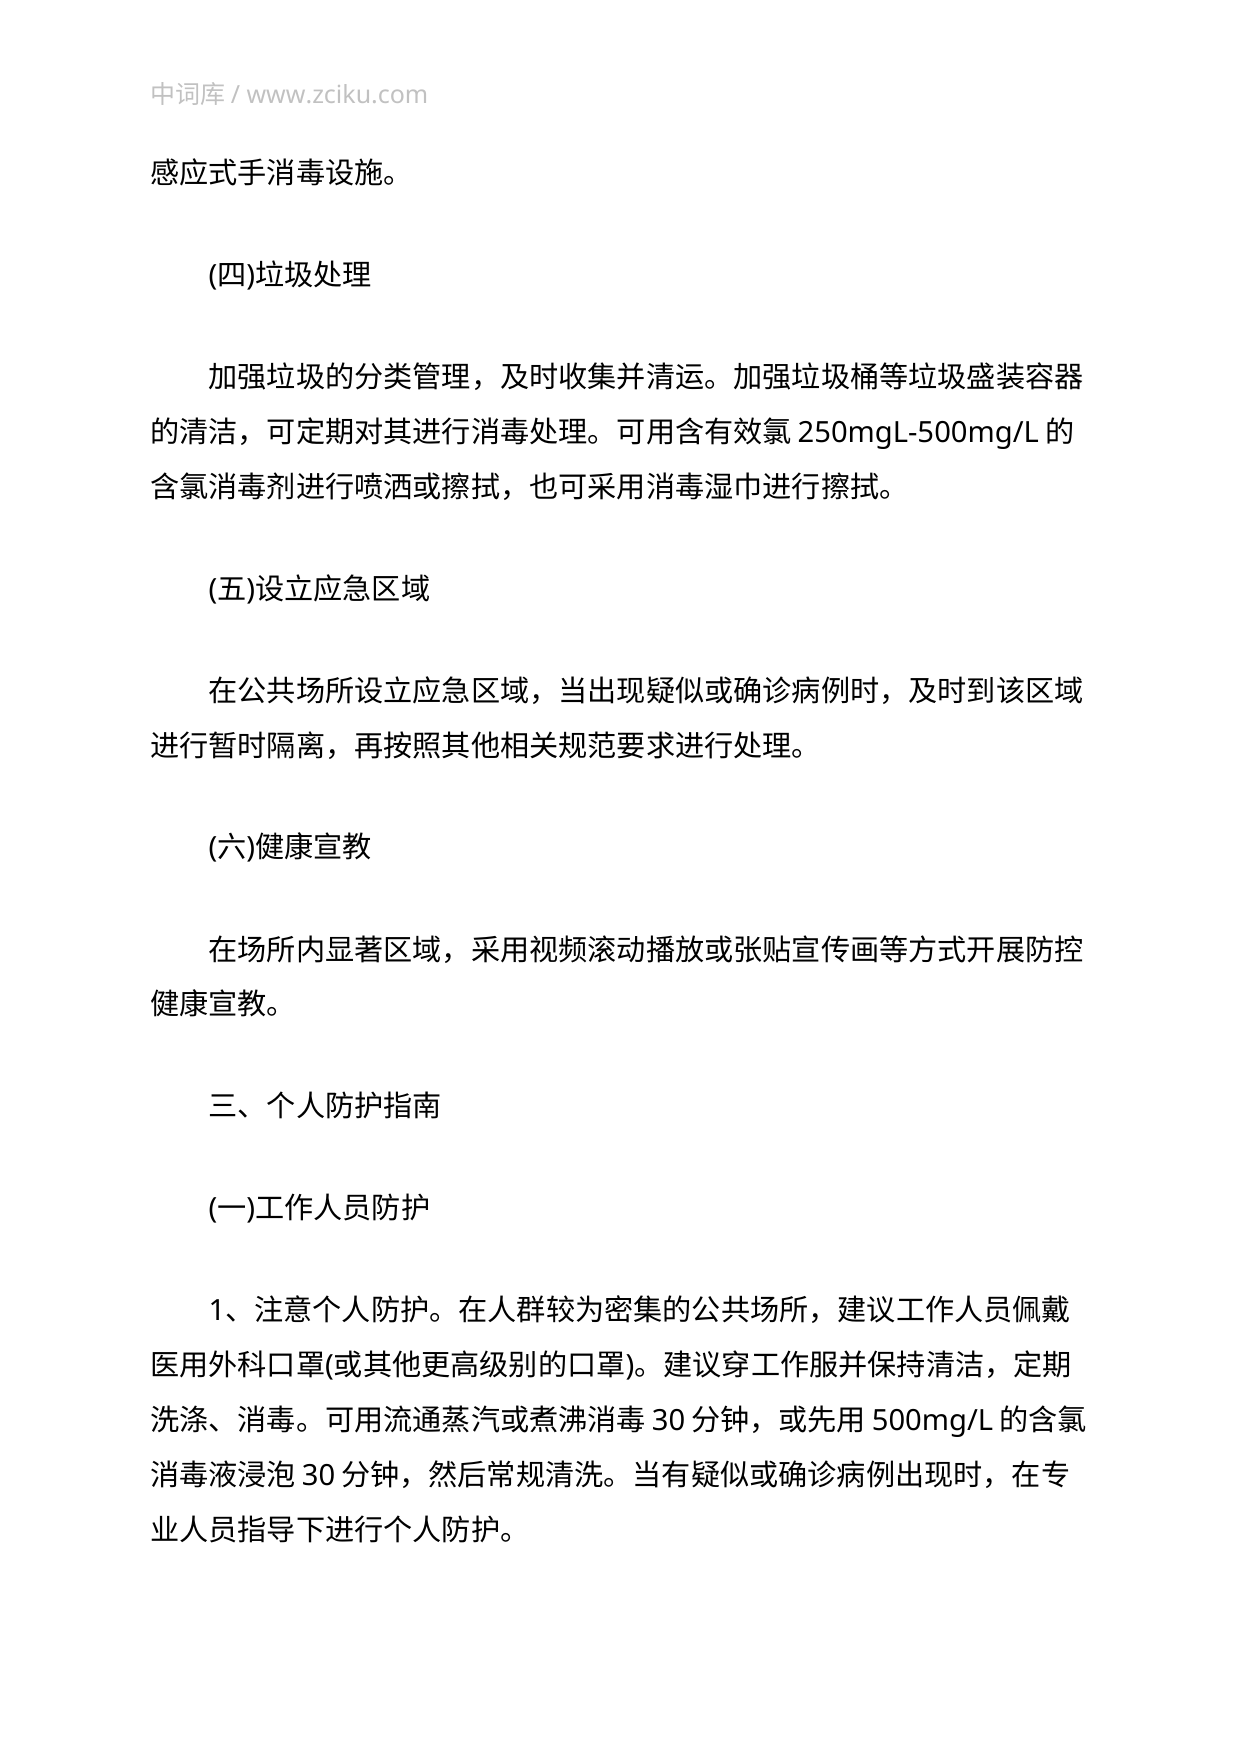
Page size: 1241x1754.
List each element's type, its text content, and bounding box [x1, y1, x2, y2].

text 在公共场所设立应急区域，当出现疑似或确诊病例时，及时到该区域进行暂时隔离，再按照其他相关规范要求进行处理。 [150, 667, 1090, 764]
text (五)设立应急区域 [150, 565, 1090, 608]
text 三、个人防护指南 [150, 1083, 1090, 1125]
text (一)工作人员防护 [150, 1184, 1090, 1227]
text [150, 150, 1090, 192]
text (四)垃圾处理 [150, 252, 1090, 294]
text 1、注意个人防护。在人群较为密集的公共场所，建议工作人员佩戴医用外科口罩(或其他更高级别的口罩)。建议穿工作服并保持清洁，定期洗涤、消毒。可用流通蒸汽或煮沸消毒30分钟，或先用500mg/L的含氯消毒液浸泡30分钟，然后常规清洗。当有疑似或确诊病例出现时，在专业人员指导下进行个人防护。 [150, 1286, 1090, 1549]
text (六)健康宣教 [150, 824, 1090, 866]
text 在场所内显著区域，采用视频滚动播放或张贴宣传画等方式开展防控健康宣教。 [150, 926, 1090, 1023]
text 加强垃圾的分类管理，及时收集并清运。加强垃圾桶等垃圾盛装容器的清洁，可定期对其进行消毒处理。可用含有效氯250mgL-500mg/L的含氯消毒剂进行喷洒或擦拭，也可采用消毒湿巾进行擦拭。 [150, 354, 1090, 506]
